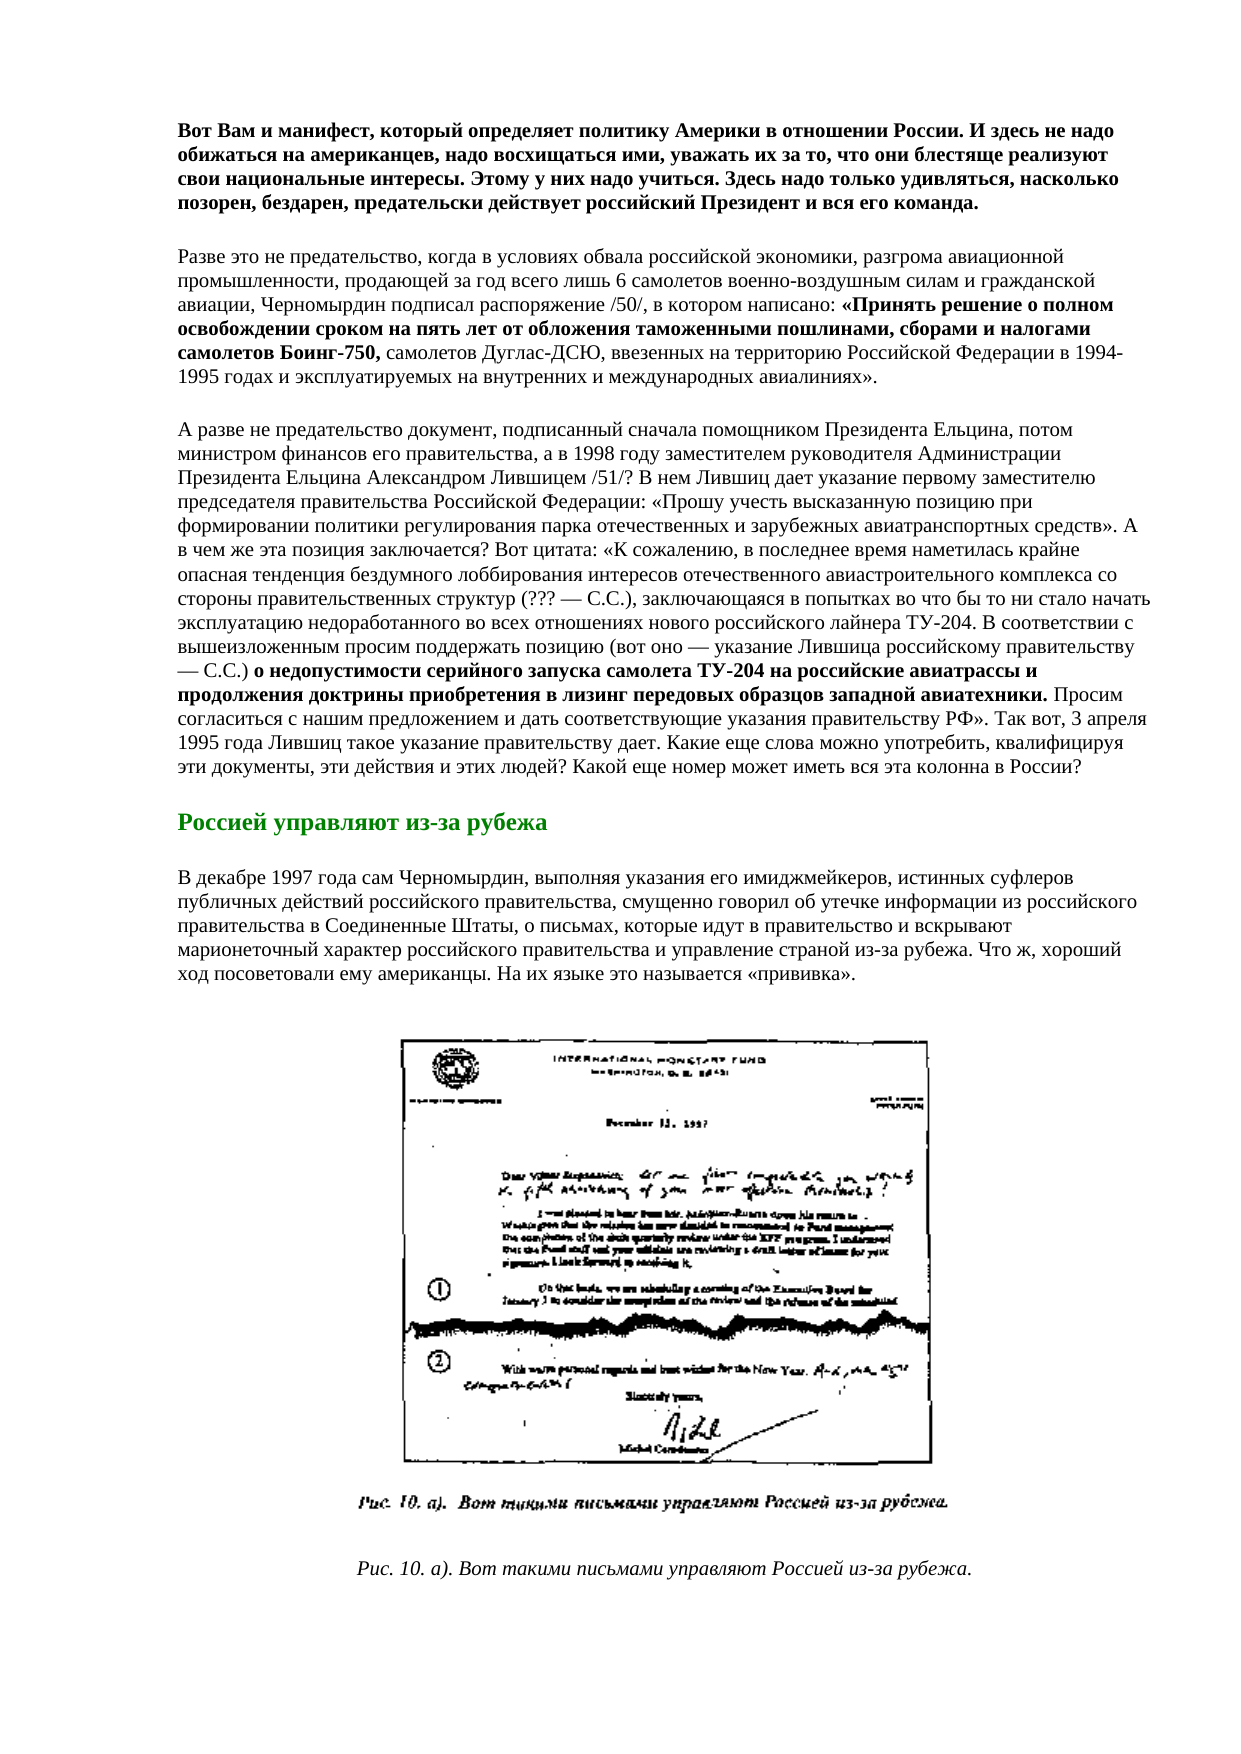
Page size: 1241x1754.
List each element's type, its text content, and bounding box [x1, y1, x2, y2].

text Разве это не предательство, когда в условиях обвала российской экономики, разгрома авиационной промышленности, продающей за год всего лишь 6 самолетов военно-воздушным силам и гражданской авиации, Черномырдин подписал распоряжение /50/, в котором написано: «Принять решение о полном освобождении сроком на пять лет от обложения таможенными пошлинами, сборами и налогами самолетов Боинг-750, самолетов Дуглас-ДСЮ, ввезенных на территорию Российской Федерации в 1994-1995 годах и эксплуатируемых на внутренних и международных авиалиниях». [177, 243, 1152, 388]
text Вот Вам и манифест, который определяет политику Америки в отношении России. И здесь не надо обижаться на американцев, надо восхищаться ими, уважать их за то, что они блестяще реализуют свои национальные интересы. Этому у них надо учиться. Здесь надо только удивляться, насколько позорен, бездарен, предательски действует российский Президент и вся его команда. [177, 118, 1152, 214]
picture [338, 1014, 991, 1527]
text Россией управляют из-за рубежа [177, 807, 1152, 836]
text А разве не предательство документ, подписанный сначала помощником Президента Ельцина, потом министром финансов его правительства, а в 1998 году заместителем руководителя Администрации Президента Ельцина Александром Лившицем /51/? В нем Лившиц дает указание первому заместителю председателя правительства Российской Федерации: «Прошу учесть высказанную позицию при формировании политики регулирования парка отечественных и зарубежных авиатранспортных средств». А в чем же эта позиция заключается? Вот цитата: «К сожалению, в последнее время наметилась крайне опасная тенденция бездумного лоббирования интересов отечественного авиастроительного комплекса со стороны правительственных структур (??? — С.С.), заключающаяся в попытках во что бы то ни стало начать эксплуатацию недоработанного во всех отношениях нового российского лайнера ТУ-204. В соответствии с вышеизложенным просим поддержать позицию (вот оно — указание Лившица российскому правительству — С.С.) о недопустимости серийного запуска самолета ТУ-204 на российские авиатрассы и продолжения доктрины приобретения в лизинг передовых образцов западной авиатехники. Просим согласиться с нашим предложением и дать соответствующие указания правительству РФ». Так вот, 3 апреля 1995 года Лившиц такое указание правительству дает. Какие еще слова можно употребить, квалифицируя эти документы, эти действия и этих людей? Какой еще номер может иметь вся эта колонна в России? [177, 417, 1152, 778]
text В декабре 1997 года сам Черномырдин, выполняя указания его имиджмейкеров, истинных суфлеров публичных действий российского правительства, смущенно говорил об утечке информации из российского правительства в Соединенные Штаты, о письмах, которые идут в правительство и вскрывают марионеточный характер российского правительства и управление страной из-за рубежа. Что ж, хороший ход посоветовали ему американцы. На их языке это называется «прививка». [177, 865, 1152, 985]
text Puc. 10. а). Вот такими письмами управляют Россией из-за рубежа. [177, 1556, 1152, 1580]
